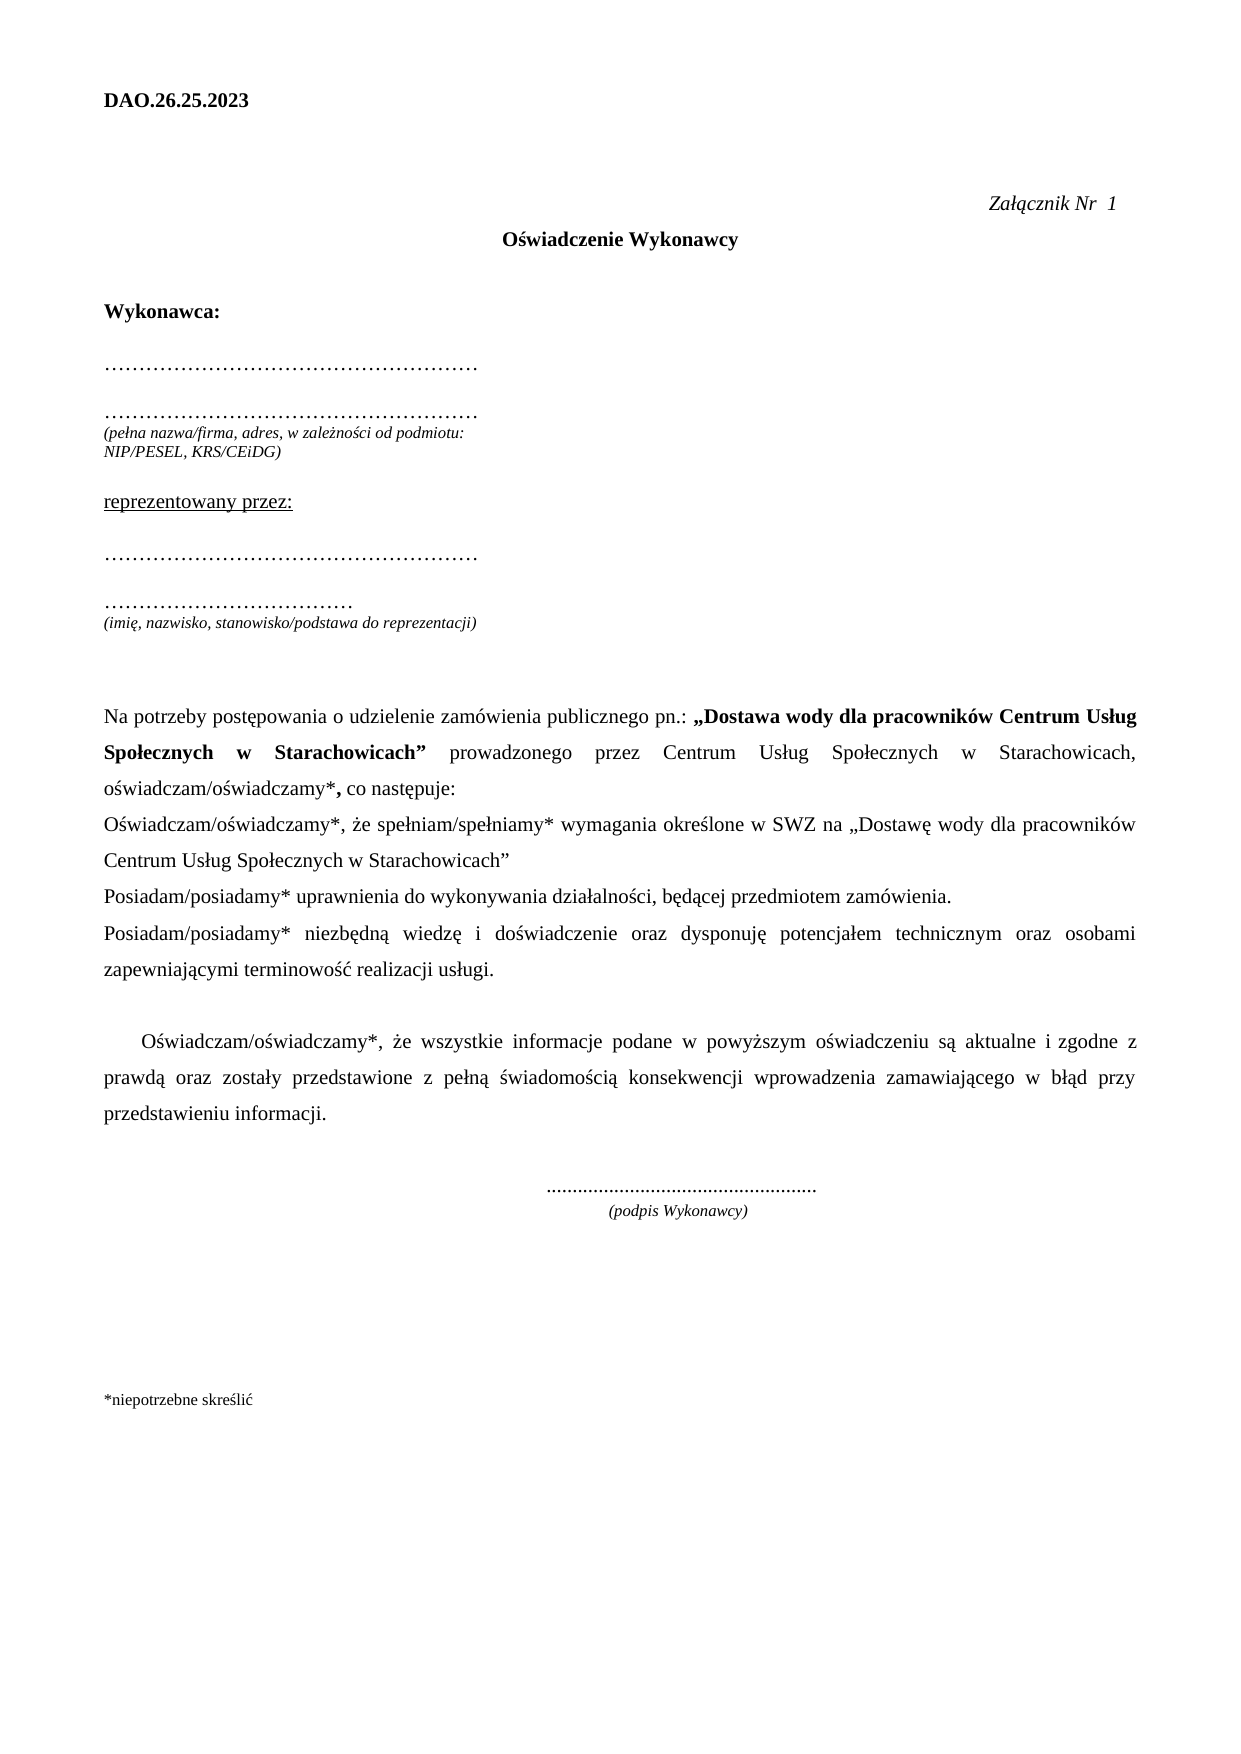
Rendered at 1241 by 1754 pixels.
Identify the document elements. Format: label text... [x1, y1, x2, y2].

text DAO.26.25.2023 [103, 88, 1137, 112]
title Na potrzeby postępowania o udzielenie zamówienia publicznego pn.: „Dostawa wody dla pracowników Centrum Usług Społecznych w Starachowicach” prowadzonego przez Centrum Usług Społecznych w Starachowicach, oświadczam/oświadczamy*, co następuje: [103, 704, 1137, 800]
text Wykonawca: [103, 299, 1137, 323]
text *niepotrzebne skreślić [103, 1389, 1137, 1408]
text ……………………………………………… [103, 399, 517, 423]
text (pełna nazwa/firma, adres, w zależności od podmiotu: NIP/PESEL, KRS/CEiDG) [103, 423, 517, 461]
text ……………………………… [103, 589, 517, 613]
text Oświadczenie Wykonawcy [103, 227, 1137, 251]
text .................................................... (podpis Wykonawcy) [103, 1173, 1137, 1221]
text Oświadczam/oświadczamy*, że spełniam/spełniamy* wymagania określone w SWZ na „Dostawę wody dla pracowników Centrum Usług Społecznych w Starachowicach” [103, 812, 1137, 872]
text reprezentowany przez: [103, 489, 1137, 513]
text Oświadczam/oświadczamy*, że wszystkie informacje podane w powyższym oświadczeniu są aktualne i zgodne z prawdą oraz zostały przedstawione z pełną świadomością konsekwencji wprowadzenia zamawiającego w błąd przy przedstawieniu informacji. [103, 1028, 1137, 1125]
text ……………………………………………… [103, 541, 517, 565]
text (imię, nazwisko, stanowisko/podstawa do reprezentacji) [103, 613, 517, 632]
text Posiadam/posiadamy* niezbędną wiedzę i doświadczenie oraz dysponuję potencjałem technicznym oraz osobami zapewniającymi terminowość realizacji usługi. [103, 920, 1137, 981]
text Załącznik Nr 1 [841, 191, 1137, 215]
text Posiadam/posiadamy* uprawnienia do wykonywania działalności, będącej przedmiotem zamówienia. [103, 884, 1137, 908]
text ……………………………………………… [103, 351, 517, 375]
